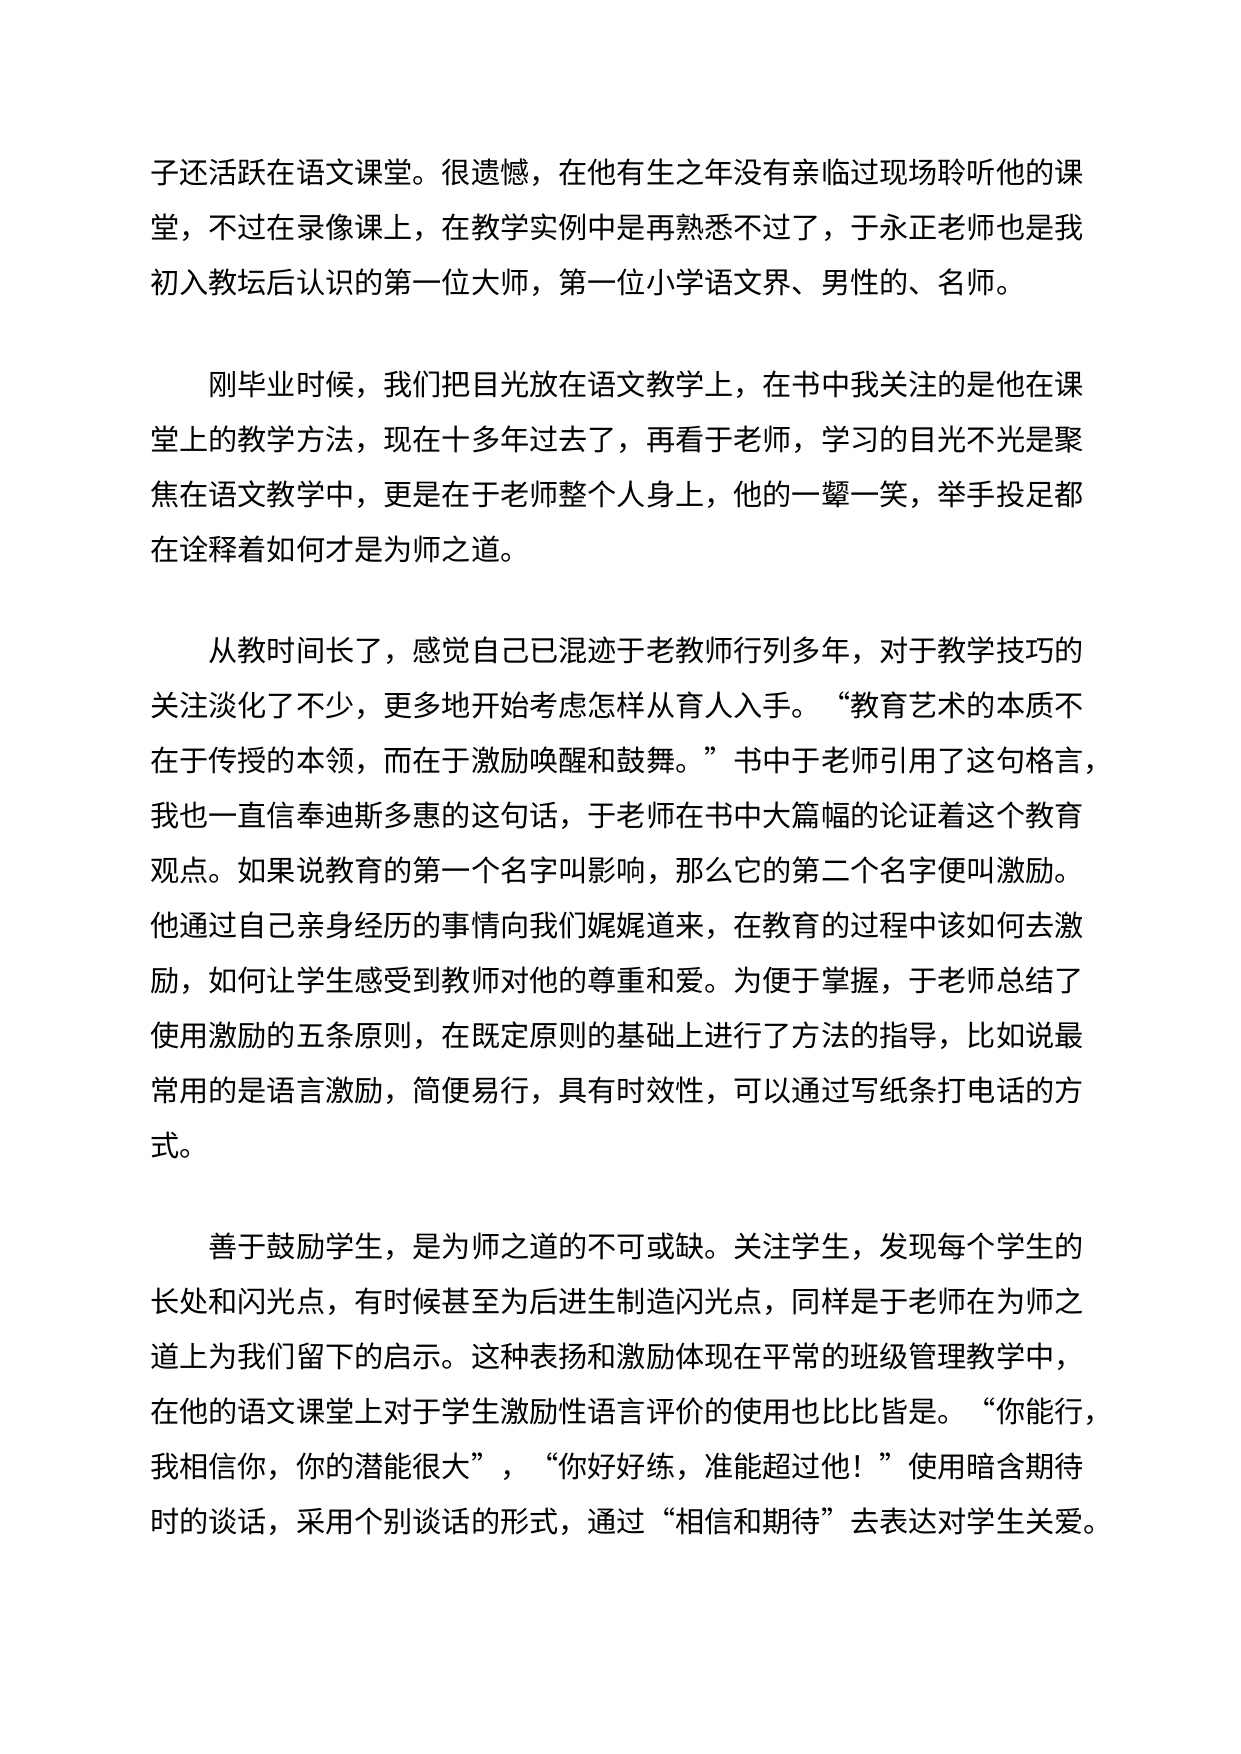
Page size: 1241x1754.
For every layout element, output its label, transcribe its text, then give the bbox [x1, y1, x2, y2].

text 刚毕业时候，我们把目光放在语文教学上，在书中我关注的是他在课堂上的教学方法，现在十多年过去了，再看于老师，学习的目光不光是聚焦在语文教学中，更是在于老师整个人身上，他的一颦一笑，举手投足都在诠释着如何才是为师之道。 [150, 362, 1090, 568]
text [150, 150, 1090, 302]
text 善于鼓励学生，是为师之道的不可或缺。关注学生，发现每个学生的长处和闪光点，有时候甚至为后进生制造闪光点，同样是于老师在为师之道上为我们留下的启示。这种表扬和激励体现在平常的班级管理教学中，在他的语文课堂上对于学生激励性语言评价的使用也比比皆是。“你能行，我相信你，你的潜能很大”，“你好好练，准能超过他！”使用暗含期待时的谈话，采用个别谈话的形式，通过“相信和期待”去表达对学生关爱。 [150, 1224, 1090, 1541]
text 从教时间长了，感觉自己已混迹于老教师行列多年，对于教学技巧的关注淡化了不少，更多地开始考虑怎样从育人入手。“教育艺术的本质不在于传授的本领，而在于激励唤醒和鼓舞。”书中于老师引用了这句格言，我也一直信奉迪斯多惠的这句话，于老师在书中大篇幅的论证着这个教育观点。如果说教育的第一个名字叫影响，那么它的第二个名字便叫激励。他通过自己亲身经历的事情向我们娓娓道来，在教育的过程中该如何去激励，如何让学生感受到教师对他的尊重和爱。为便于掌握，于老师总结了使用激励的五条原则，在既定原则的基础上进行了方法的指导，比如说最常用的是语言激励，简便易行，具有时效性，可以通过写纸条打电话的方式。 [150, 628, 1090, 1164]
